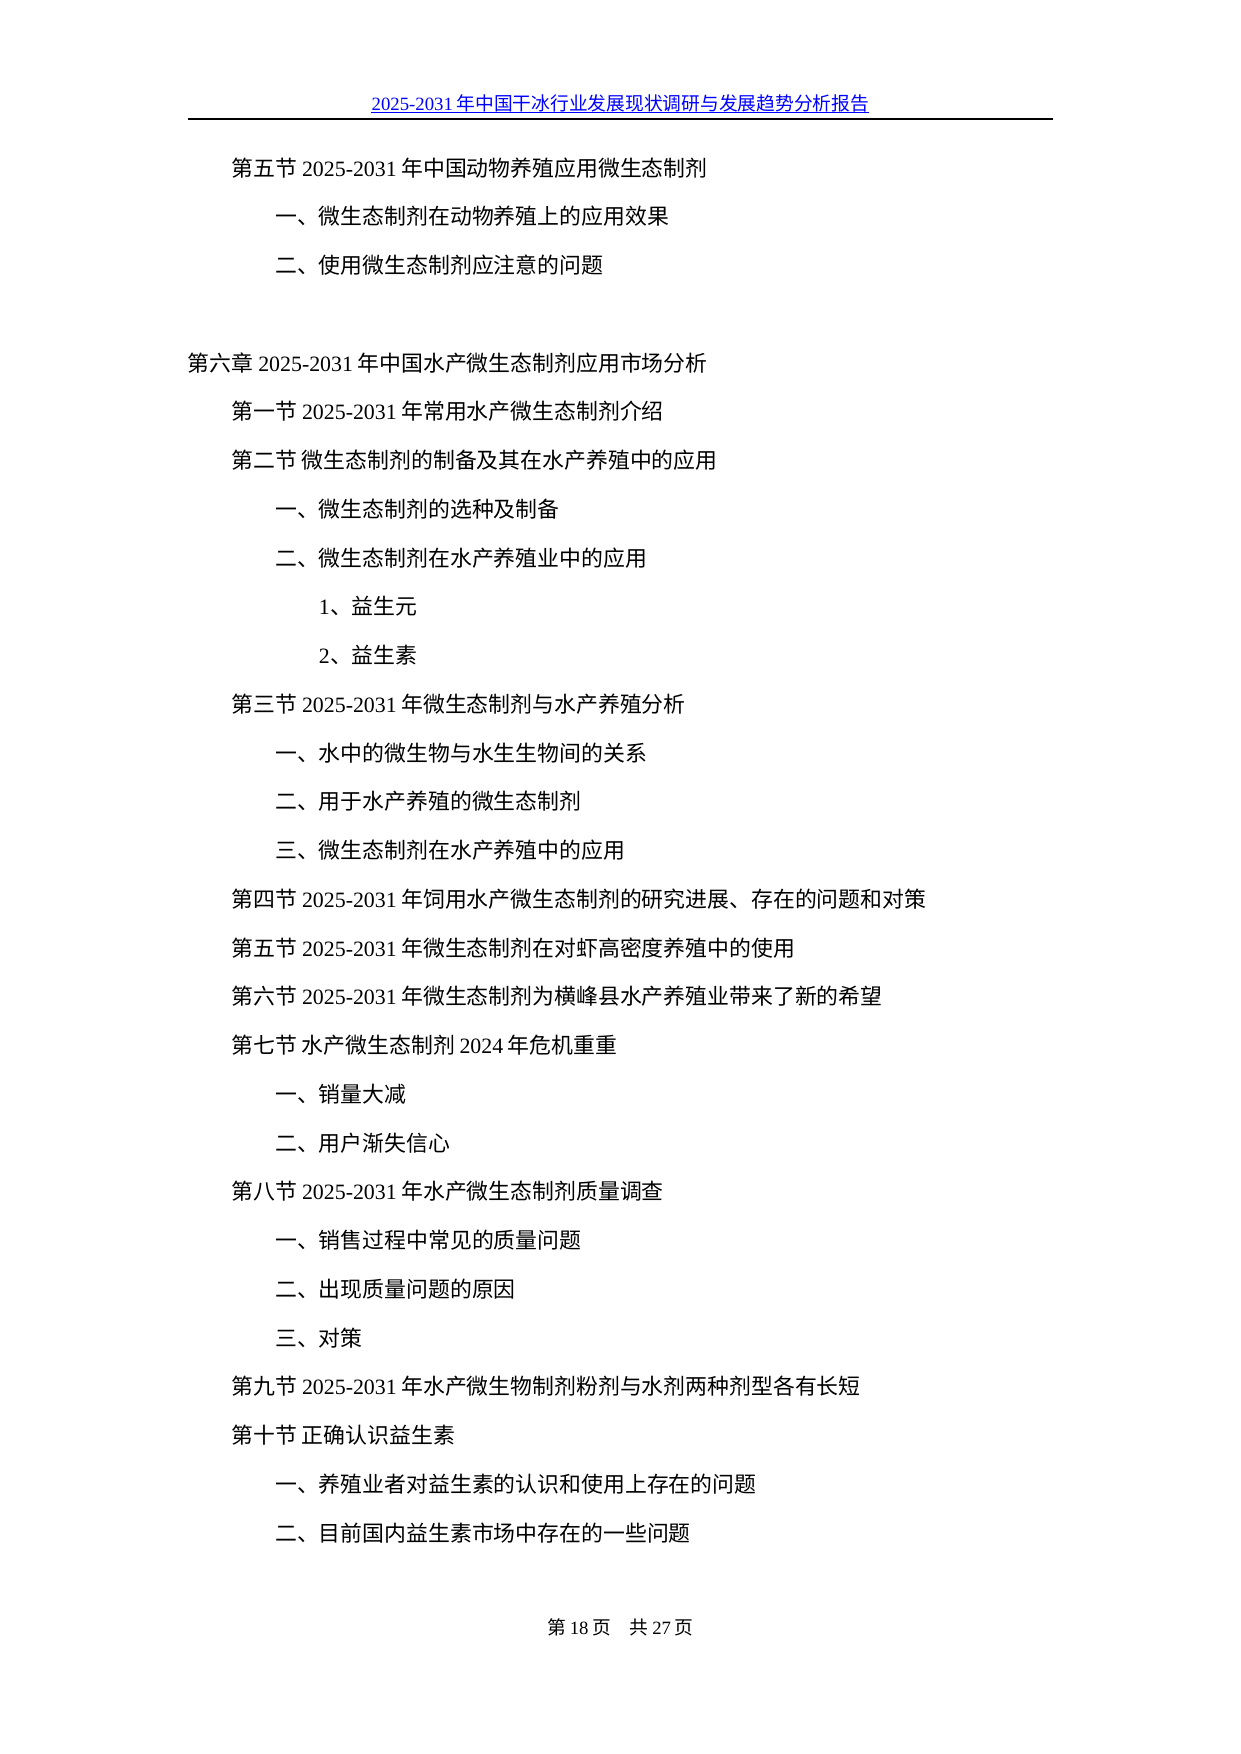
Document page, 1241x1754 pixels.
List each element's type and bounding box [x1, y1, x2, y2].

text [187, 150, 1053, 1548]
